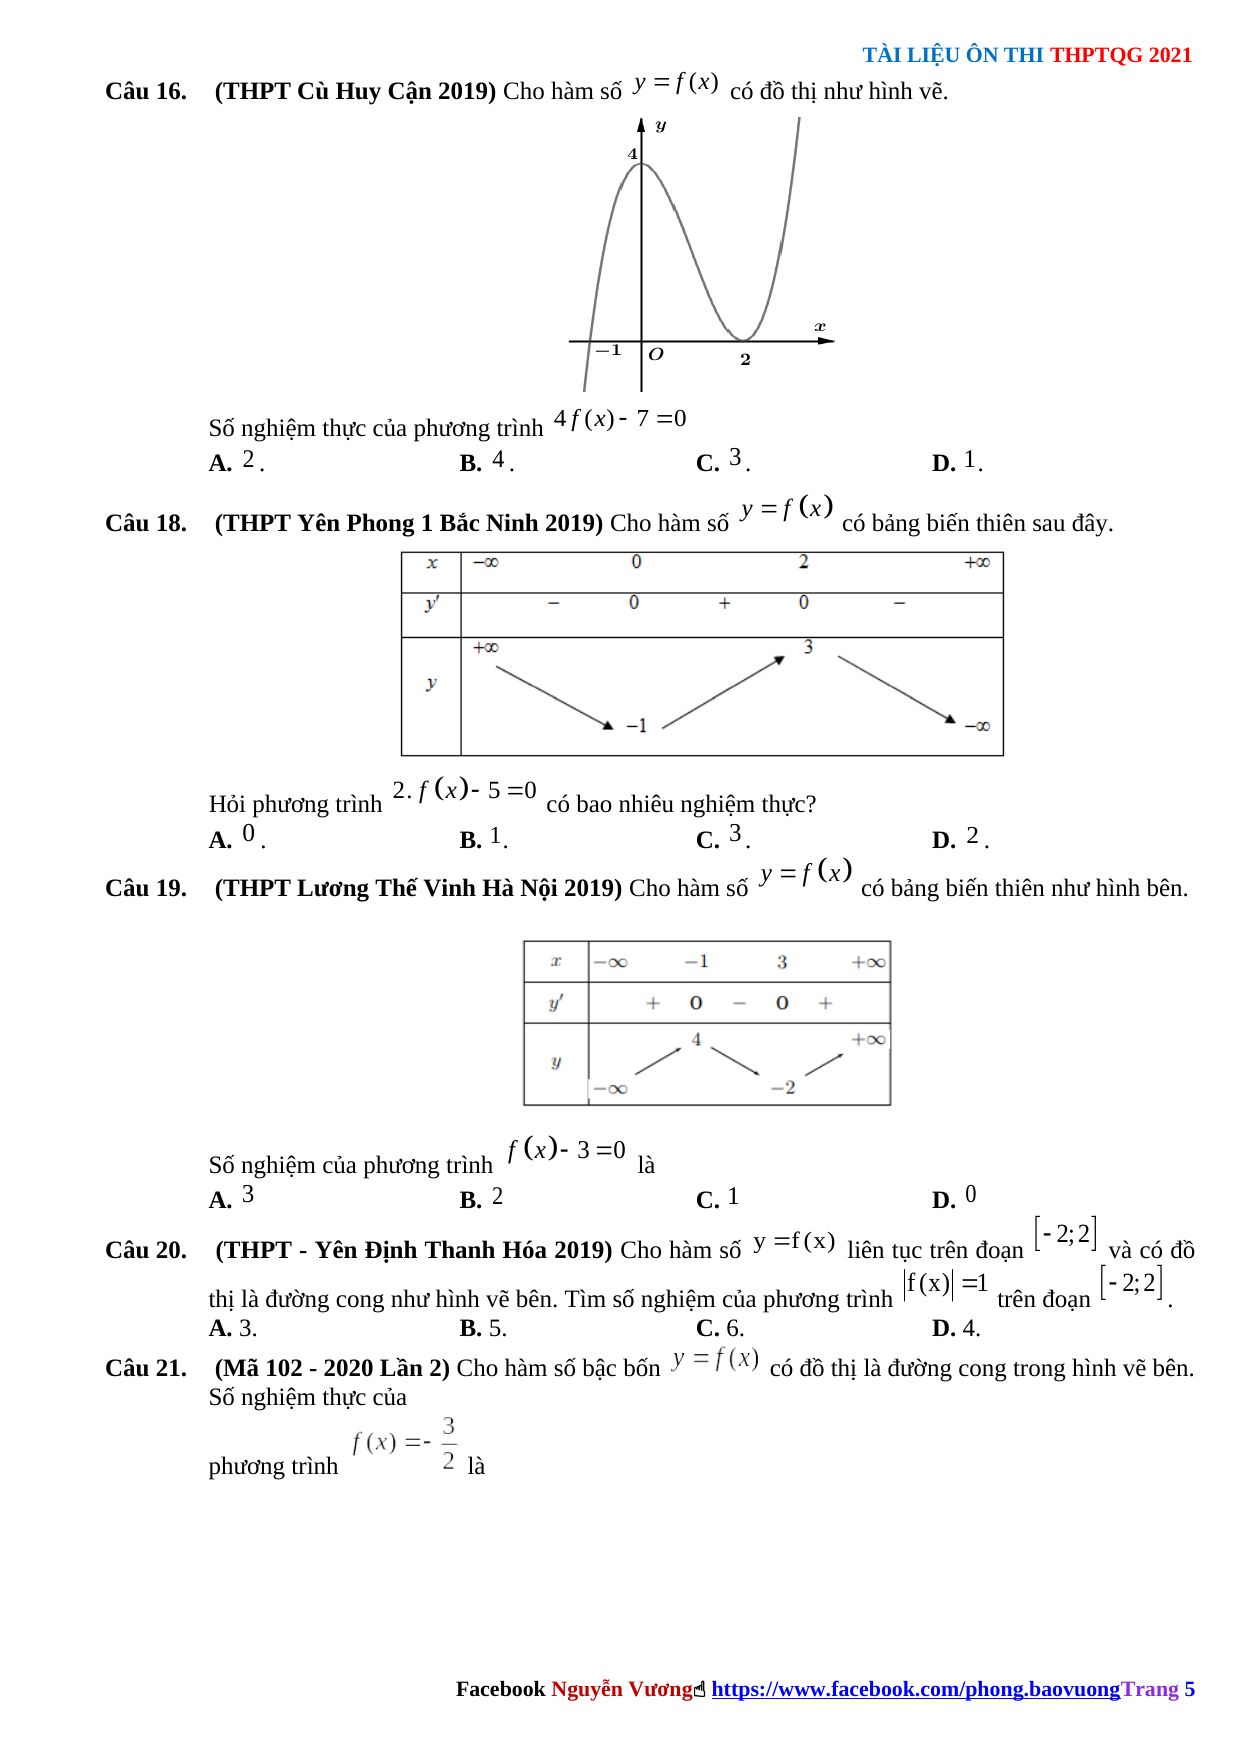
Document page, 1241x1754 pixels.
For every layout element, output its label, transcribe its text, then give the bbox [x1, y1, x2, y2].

text Hỏi phương trình có bao nhiêu nghiệm thực? [208, 771, 1195, 818]
picture [396, 548, 1008, 759]
text Câu 21. (Mã 102 - 2020 Lần 2) Cho hàm số bậc bốn có đồ thị là đường cong trong hình vẽ bên. Số nghiệm thực của [105, 1341, 1195, 1411]
text A. . B. . C. . D. . [208, 818, 1195, 853]
text Câu 20. (THPT - Yên Định Thanh Hóa 2019) Cho hàm số liên tục trên đoạn và có đồ thị là đường cong như hình vẽ bên. Tìm số nghiệm của phương trình trên đoạn . [105, 1214, 1195, 1313]
text A. 3. B. 5. C. 6. D. 4. [208, 1313, 1195, 1341]
text Câu 19. (THPT Lương Thế Vinh Hà Nội 2019) Cho hàm số có bảng biến thiên như hình bên. [105, 853, 1195, 901]
text Câu 18. (THPT Yên Phong 1 Bắc Ninh 2019) Cho hàm số có bảng biến thiên sau đây. [105, 490, 1195, 536]
text Số nghiệm của phương trình là [208, 1131, 1195, 1179]
text phương trình là [208, 1411, 1195, 1480]
text Câu 16. (THPT Cù Huy Cận 2019) Cho hàm số có đồ thị như hình vẽ. [105, 67, 1195, 105]
text A. B. C. D. [208, 1179, 1195, 1214]
text A. . B. . C. . D. . [208, 442, 1195, 477]
text Số nghiệm thực của phương trình [208, 404, 1195, 442]
picture [501, 913, 903, 1119]
